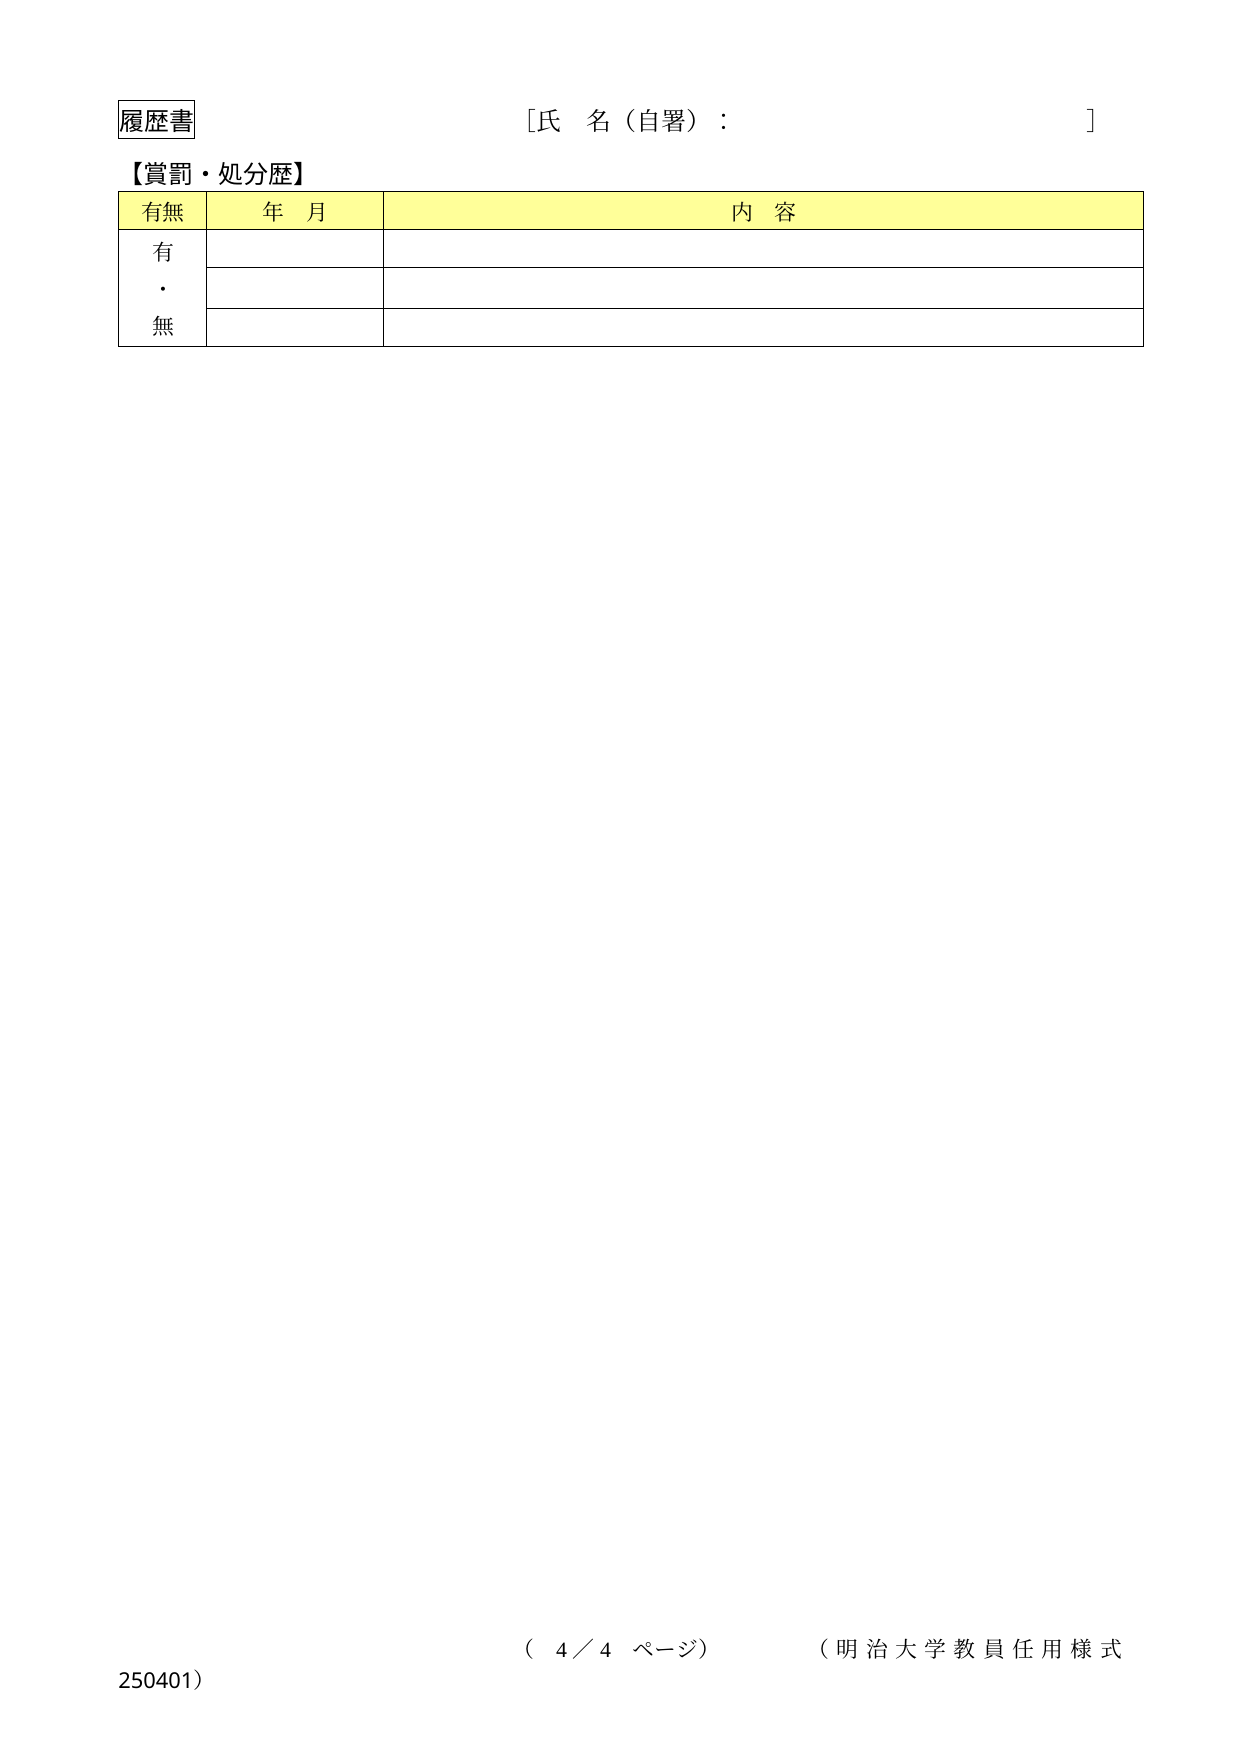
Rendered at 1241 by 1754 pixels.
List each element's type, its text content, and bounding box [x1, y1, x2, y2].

table_cell [384, 230, 1143, 267]
text 【賞罰・処分歴】 [118, 154, 1122, 191]
table_header 有無 [119, 192, 206, 229]
table_cell [384, 309, 1143, 346]
table_cell [384, 268, 1143, 308]
table_header 年 月 [207, 192, 383, 229]
table_cell 有 ・ 無 [119, 230, 206, 346]
table_cell [207, 309, 383, 346]
table_header 内 容 [384, 192, 1143, 229]
table_cell [207, 230, 383, 267]
table_cell [207, 268, 383, 308]
